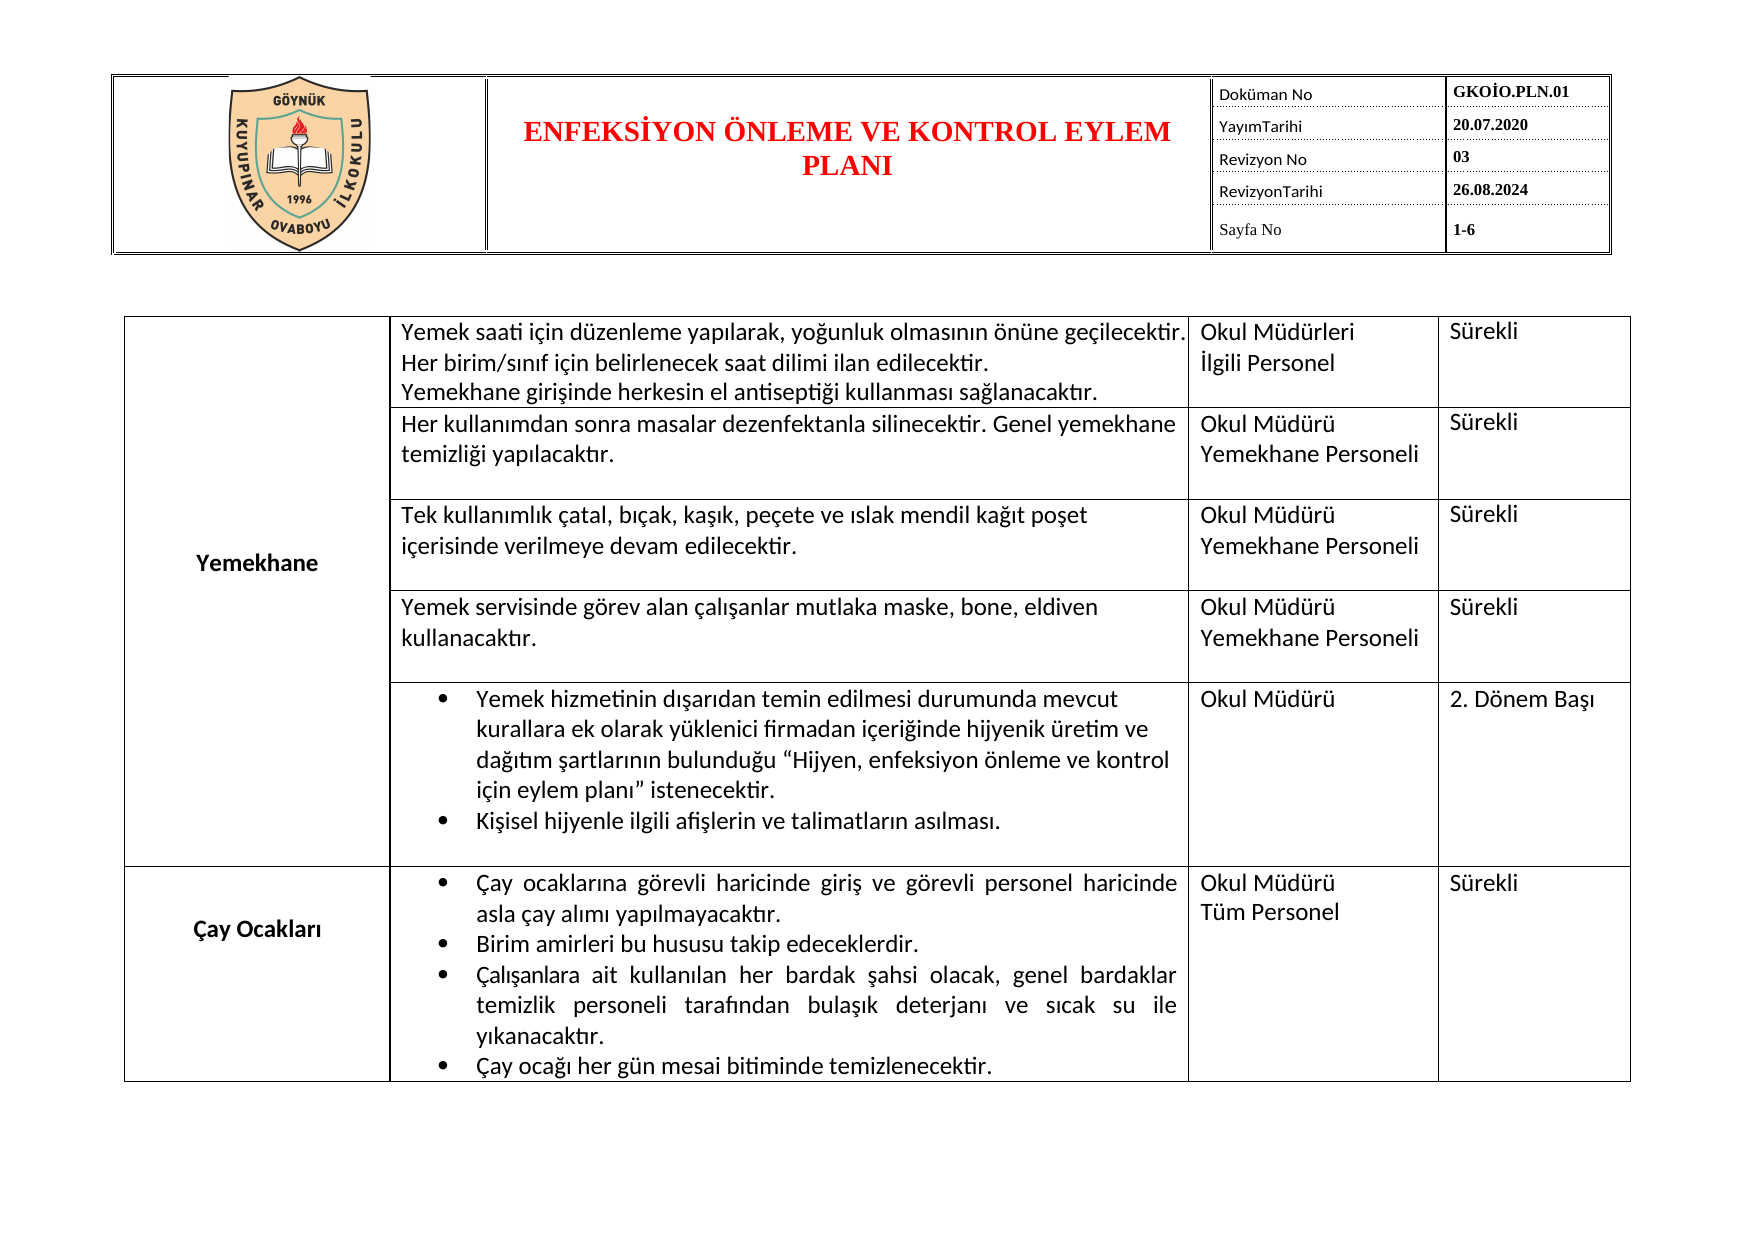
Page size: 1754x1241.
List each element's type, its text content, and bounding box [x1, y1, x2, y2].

table_cell Yemek hizmetinin dışarıdan temin edilmesi durumunda mevcut kurallara ek olarak yüklenici firmadan içeriğinde hijyenik üretim ve dağıtım şartlarının bulunduğu “Hijyen, enfeksiyon önleme ve kontrol için eylem planı” istenecektir. Kişisel hijyenle ilgili afişlerin ve talimatların asılması. [391, 683, 1188, 866]
table_cell Yemek servisinde görev alan çalışanlar mutlaka maske, bone, eldiven kullanacaktır. [391, 591, 1188, 682]
table_cell Sürekli [1439, 867, 1630, 1081]
table_cell Sürekli [1439, 408, 1630, 499]
table_cell Her kullanımdan sonra masalar dezenfektanla silinecektir. Genel yemekhane temizliği yapılacaktır. [391, 408, 1188, 499]
table_cell Okul Müdürü Yemekhane Personeli [1189, 591, 1438, 682]
table_header Yemek saati için düzenleme yapılarak, yoğunluk olmasının önüne geçilecektir. Her birim/sınıf için belirlenecek saat dilimi ilan edilecektir. Yemekhane girişinde herkesin el antiseptiği kullanması sağlanacaktır. [391, 317, 1188, 407]
table_cell Sürekli [1439, 500, 1630, 590]
table_cell Çay ocaklarına görevli haricinde giriş ve görevli personel haricinde asla çay alımı yapılmayacaktır. Birim amirleri bu hususu takip edeceklerdir. Çalışanlara ait kullanılan her bardak şahsi olacak, genel bardaklar temizlik personeli tarafından bulaşık deterjanı ve sıcak su ile yıkanacaktır. Çay ocağı her gün mesai bitiminde temizlenecektir. [391, 867, 1188, 1081]
table_header Yemekhane [125, 317, 389, 866]
table_cell Okul Müdürü Yemekhane Personeli [1189, 408, 1438, 499]
table_cell 2. Dönem Başı [1439, 683, 1630, 866]
table_cell Çay Ocakları [125, 867, 389, 1081]
table_header Sürekli [1439, 317, 1630, 407]
table_header Okul Müdürleri İlgili Personel [1189, 317, 1438, 407]
table_cell Tek kullanımlık çatal, bıçak, kaşık, peçete ve ıslak mendil kağıt poşet içerisinde verilmeye devam edilecektir. [391, 500, 1188, 590]
table_cell Sürekli [1439, 591, 1630, 682]
table_cell Okul Müdürü [1189, 683, 1438, 866]
table_cell Okul Müdürü Tüm Personel [1189, 867, 1438, 1081]
table_cell Okul Müdürü Yemekhane Personeli [1189, 500, 1438, 590]
